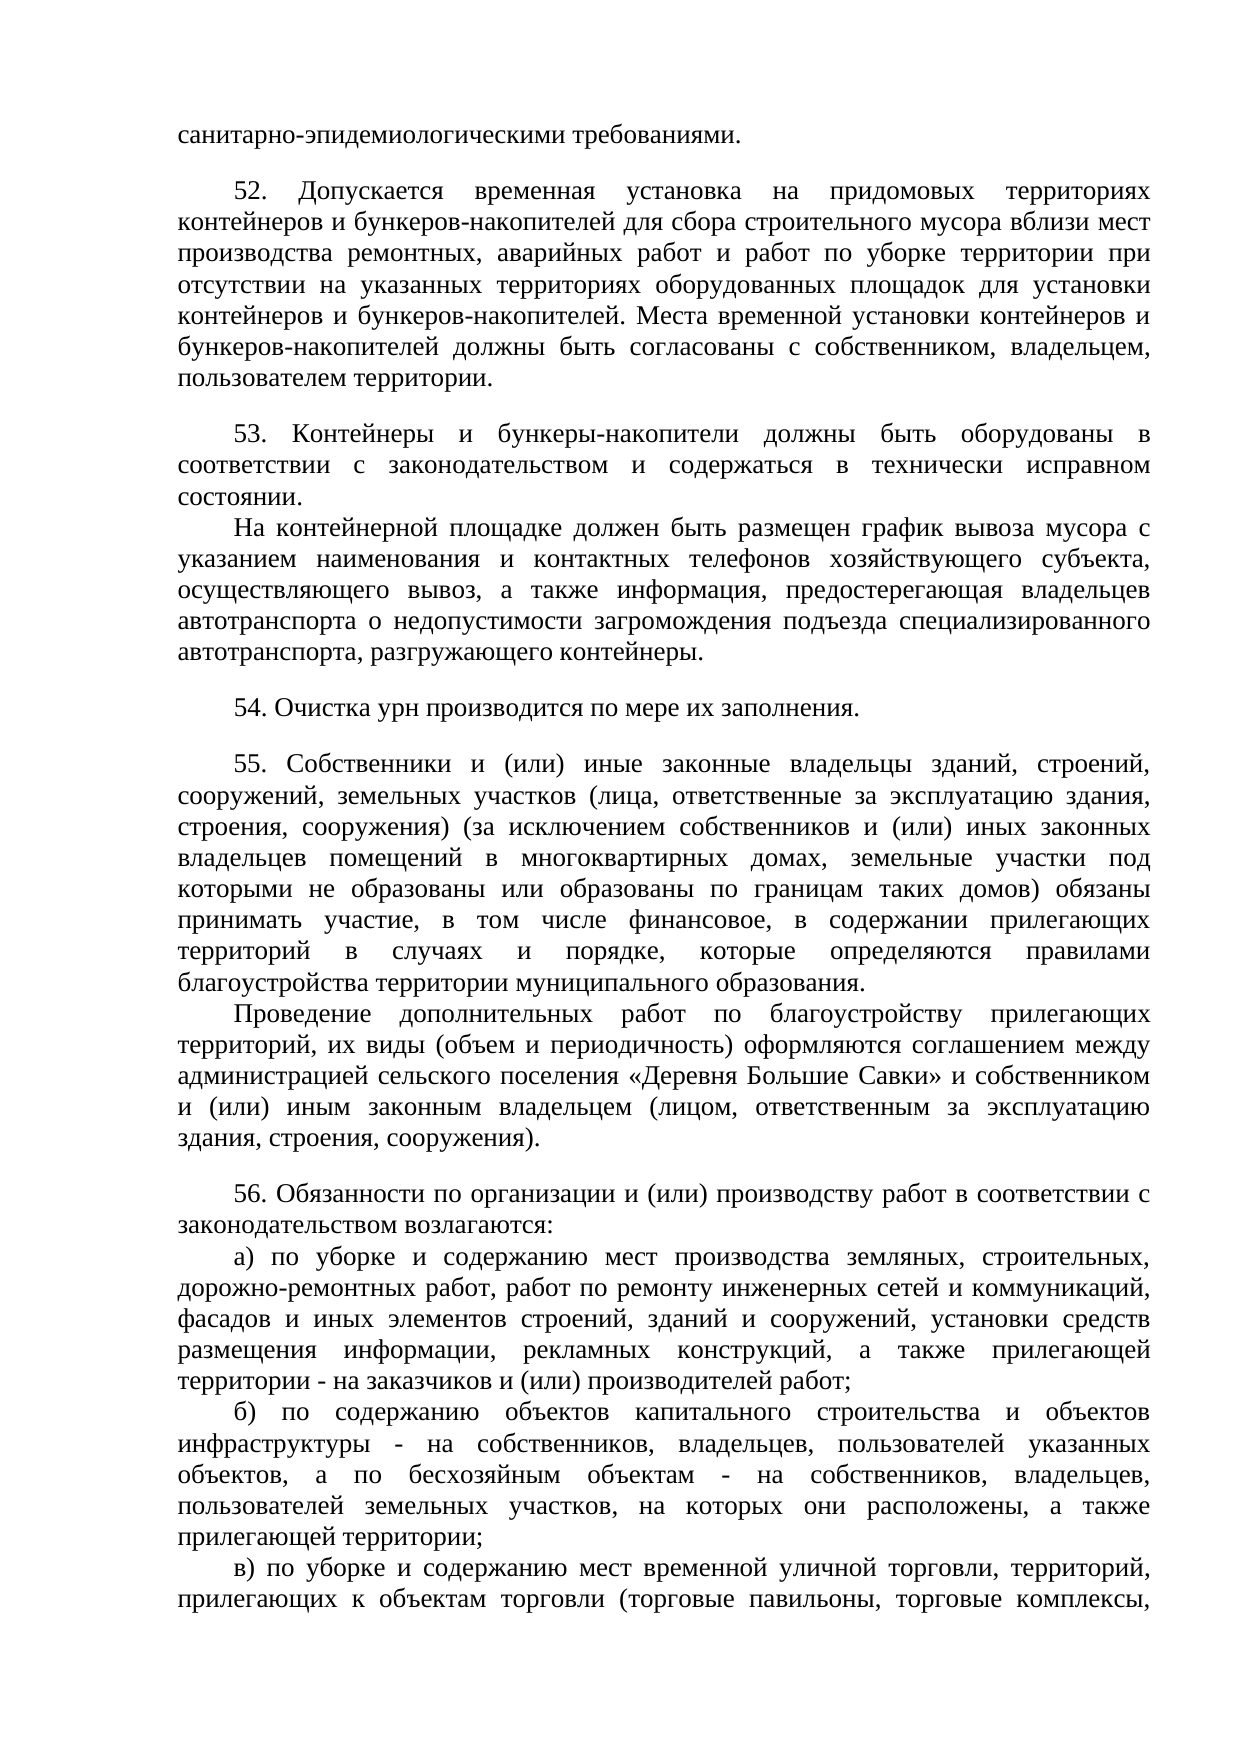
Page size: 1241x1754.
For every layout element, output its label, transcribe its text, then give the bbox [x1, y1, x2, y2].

text Проведение дополнительных работ по благоустройству прилегающих территорий, их виды (объем и периодичность) оформляются соглашением между администрацией сельского поселения «Деревня Большие Савки» и собственником и (или) иным законным владельцем (лицом, ответственным за эксплуатацию здания, строения, сооружения). [177, 997, 1152, 1152]
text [177, 118, 1152, 149]
text а) по уборке и содержанию мест производства земляных, строительных, дорожно-ремонтных работ, работ по ремонту инженерных сетей и коммуникаций, фасадов и иных элементов строений, зданий и сооружений, установки средств размещения информации, рекламных конструкций, а также прилегающей территории - на заказчиков и (или) производителей работ; [177, 1240, 1152, 1396]
text 55. Собственники и (или) иные законные владельцы зданий, строений, сооружений, земельных участков (лица, ответственные за эксплуатацию здания, строения, сооружения) (за исключением собственников и (или) иных законных владельцев помещений в многоквартирных домах, земельные участки под которыми не образованы или образованы по границам таких домов) обязаны принимать участие, в том числе финансовое, в содержании прилегающих территорий в случаях и порядке, которые определяются правилами благоустройства территории муниципального образования. [177, 748, 1152, 997]
text б) по содержанию объектов капитального строительства и объектов инфраструктуры - на собственников, владельцев, пользователей указанных объектов, а по бесхозяйным объектам - на собственников, владельцев, пользователей земельных участков, на которых они расположены, а также прилегающей территории; [177, 1396, 1152, 1551]
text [177, 1551, 1152, 1613]
text 56. Обязанности по организации и (или) производству работ в соответствии с законодательством возлагаются: [177, 1177, 1152, 1240]
text 54. Очистка урн производится по мере их заполнения. [177, 691, 1152, 723]
text 53. Контейнеры и бункеры-накопители должны быть оборудованы в соответствии с законодательством и содержаться в технически исправном состоянии. [177, 417, 1152, 511]
text На контейнерной площадке должен быть размещен график вывоза мусора с указанием наименования и контактных телефонов хозяйствующего субъекта, осуществляющего вывоз, а также информация, предостерегающая владельцев автотранспорта о недопустимости загромождения подъезда специализированного автотранспорта, разгружающего контейнеры. [177, 511, 1152, 666]
text 52. Допускается временная установка на придомовых территориях контейнеров и бункеров-накопителей для сбора строительного мусора вблизи мест производства ремонтных, аварийных работ и работ по уборке территории при отсутствии на указанных территориях оборудованных площадок для установки контейнеров и бункеров-накопителей. Места временной установки контейнеров и бункеров-накопителей должны быть согласованы с собственником, владельцем, пользователем территории. [177, 174, 1152, 392]
